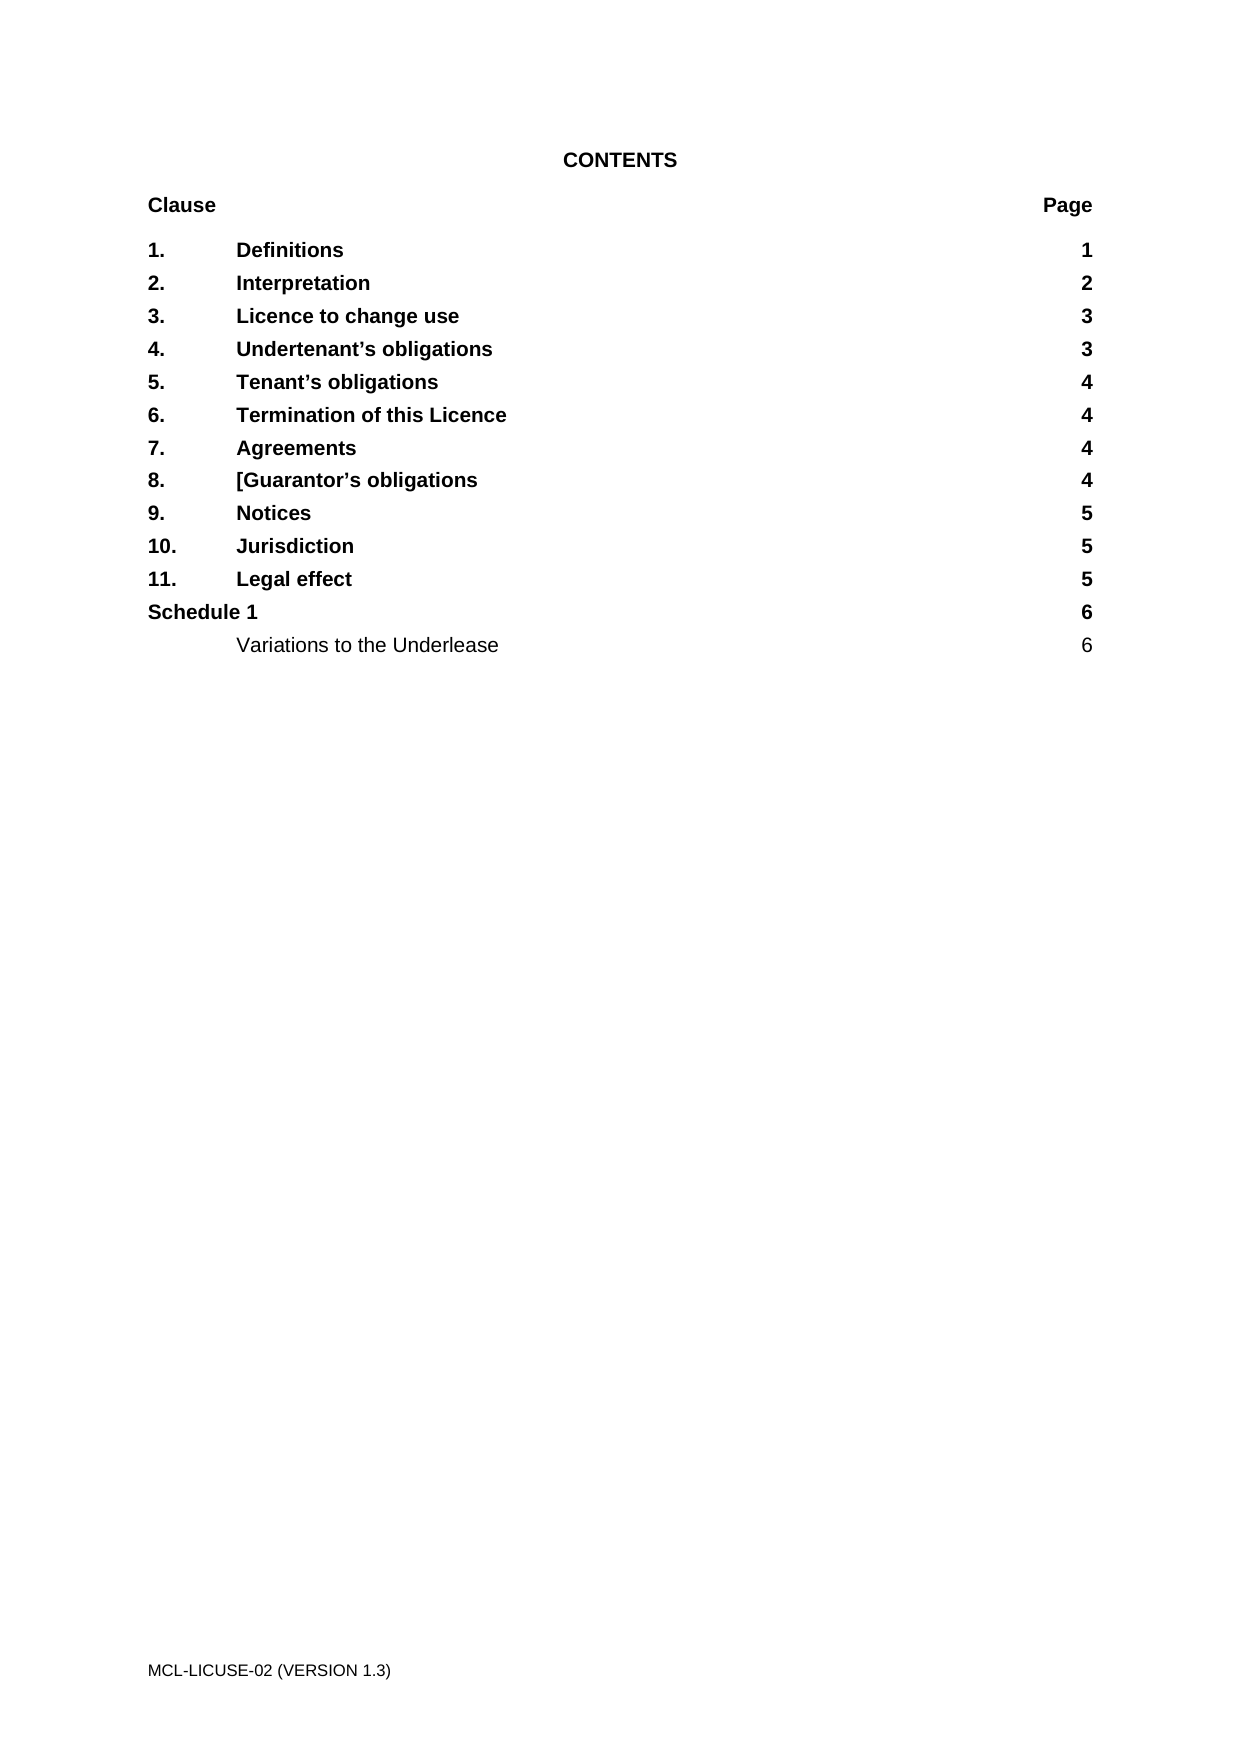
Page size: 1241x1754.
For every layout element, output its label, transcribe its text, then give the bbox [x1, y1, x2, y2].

text 8. [Guarantor’s obligations 4 [148, 468, 1093, 492]
text CONTENTS [148, 148, 1093, 172]
text 9. Notices 5 [148, 501, 1093, 525]
text 2. Interpretation 2 [148, 271, 1093, 295]
text 3. Licence to change use 3 [148, 304, 1093, 328]
text 1. Definitions 1 [148, 238, 1093, 262]
text 6. Termination of this Licence 4 [148, 402, 1093, 426]
text Clause Page [148, 193, 1093, 217]
text 10. Jurisdiction 5 [148, 534, 1093, 558]
text Variations to the Underlease 6 [236, 632, 1093, 656]
text 11. Legal effect 5 [148, 567, 1093, 591]
text Schedule 1 6 [148, 600, 1093, 624]
text 7. Agreements 4 [148, 435, 1093, 459]
text 4. Undertenant’s obligations 3 [148, 337, 1093, 361]
text 5. Tenant’s obligations 4 [148, 369, 1093, 393]
